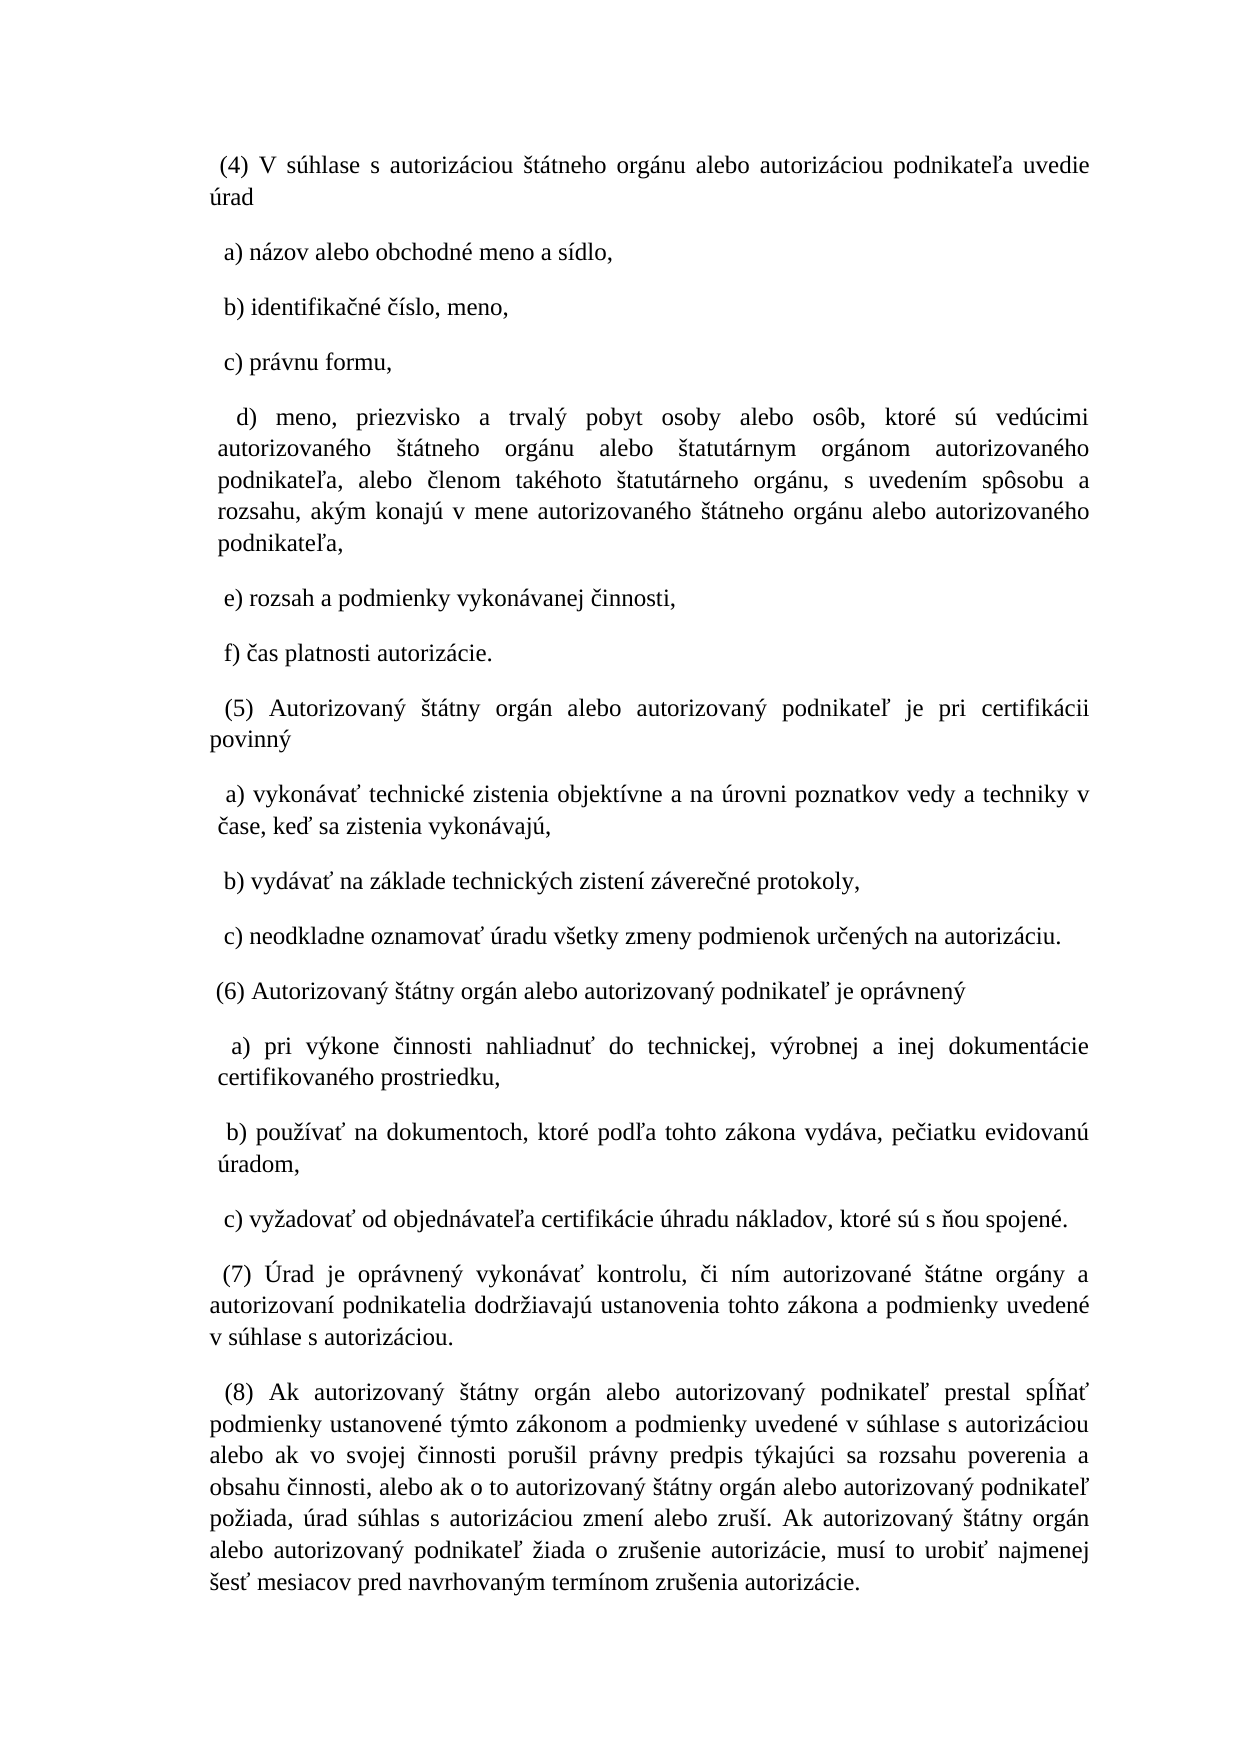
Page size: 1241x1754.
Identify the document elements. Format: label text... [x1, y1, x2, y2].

text (7) Úrad je oprávnený vykonávať kontrolu, či ním autorizované štátne orgány a autorizovaní podnikatelia dodržiavajú ustanovenia tohto zákona a podmienky uvedené v súhlase s autorizáciou. [209, 1259, 1090, 1351]
text (4) V súhlase s autorizáciou štátneho orgánu alebo autorizáciou podnikateľa uvedie úrad [209, 150, 1090, 210]
text a) vykonávať technické zistenia objektívne a na úrovni poznatkov vedy a techniky v čase, keď sa zistenia vykonávajú, [217, 779, 1090, 840]
text b) vydávať na základe technických zistení záverečné protokoly, [217, 866, 1090, 895]
text (5) Autorizovaný štátny orgán alebo autorizovaný podnikateľ je pri certifikácii povinný [209, 693, 1090, 753]
text e) rozsah a podmienky vykonávanej činnosti, [217, 583, 1090, 612]
text c) vyžadovať od objednávateľa certifikácie úhradu nákladov, ktoré sú s ňou spojené. [217, 1204, 1090, 1233]
text a) názov alebo obchodné meno a sídlo, [217, 237, 1090, 265]
text c) neodkladne oznamovať úradu všetky zmeny podmienok určených na autorizáciu. [217, 921, 1090, 950]
text (8) Ak autorizovaný štátny orgán alebo autorizovaný podnikateľ prestal spĺňať podmienky ustanovené týmto zákonom a podmienky uvedené v súhlase s autorizáciou alebo ak vo svojej činnosti porušil právny predpis týkajúci sa rozsahu poverenia a obsahu činnosti, alebo ak o to autorizovaný štátny orgán alebo autorizovaný podnikateľ požiada, úrad súhlas s autorizáciou zmení alebo zruší. Ak autorizovaný štátny orgán alebo autorizovaný podnikateľ žiada o zrušenie autorizácie, musí to urobiť najmenej šesť mesiacov pred navrhovaným termínom zrušenia autorizácie. [209, 1377, 1090, 1595]
text b) identifikačné číslo, meno, [217, 292, 1090, 320]
text f) čas platnosti autorizácie. [217, 638, 1090, 667]
text a) pri výkone činnosti nahliadnuť do technickej, výrobnej a inej dokumentácie certifikovaného prostriedku, [217, 1031, 1090, 1091]
text (6) Autorizovaný štátny orgán alebo autorizovaný podnikateľ je oprávnený [209, 976, 1090, 1005]
text b) používať na dokumentoch, ktoré podľa tohto zákona vydáva, pečiatku evidovanú úradom, [217, 1117, 1090, 1178]
text c) právnu formu, [217, 347, 1090, 375]
text d) meno, priezvisko a trvalý pobyt osoby alebo osôb, ktoré sú vedúcimi autorizovaného štátneho orgánu alebo štatutárnym orgánom autorizovaného podnikateľa, alebo členom takéhoto štatutárneho orgánu, s uvedením spôsobu a rozsahu, akým konajú v mene autorizovaného štátneho orgánu alebo autorizovaného podnikateľa, [217, 402, 1090, 557]
